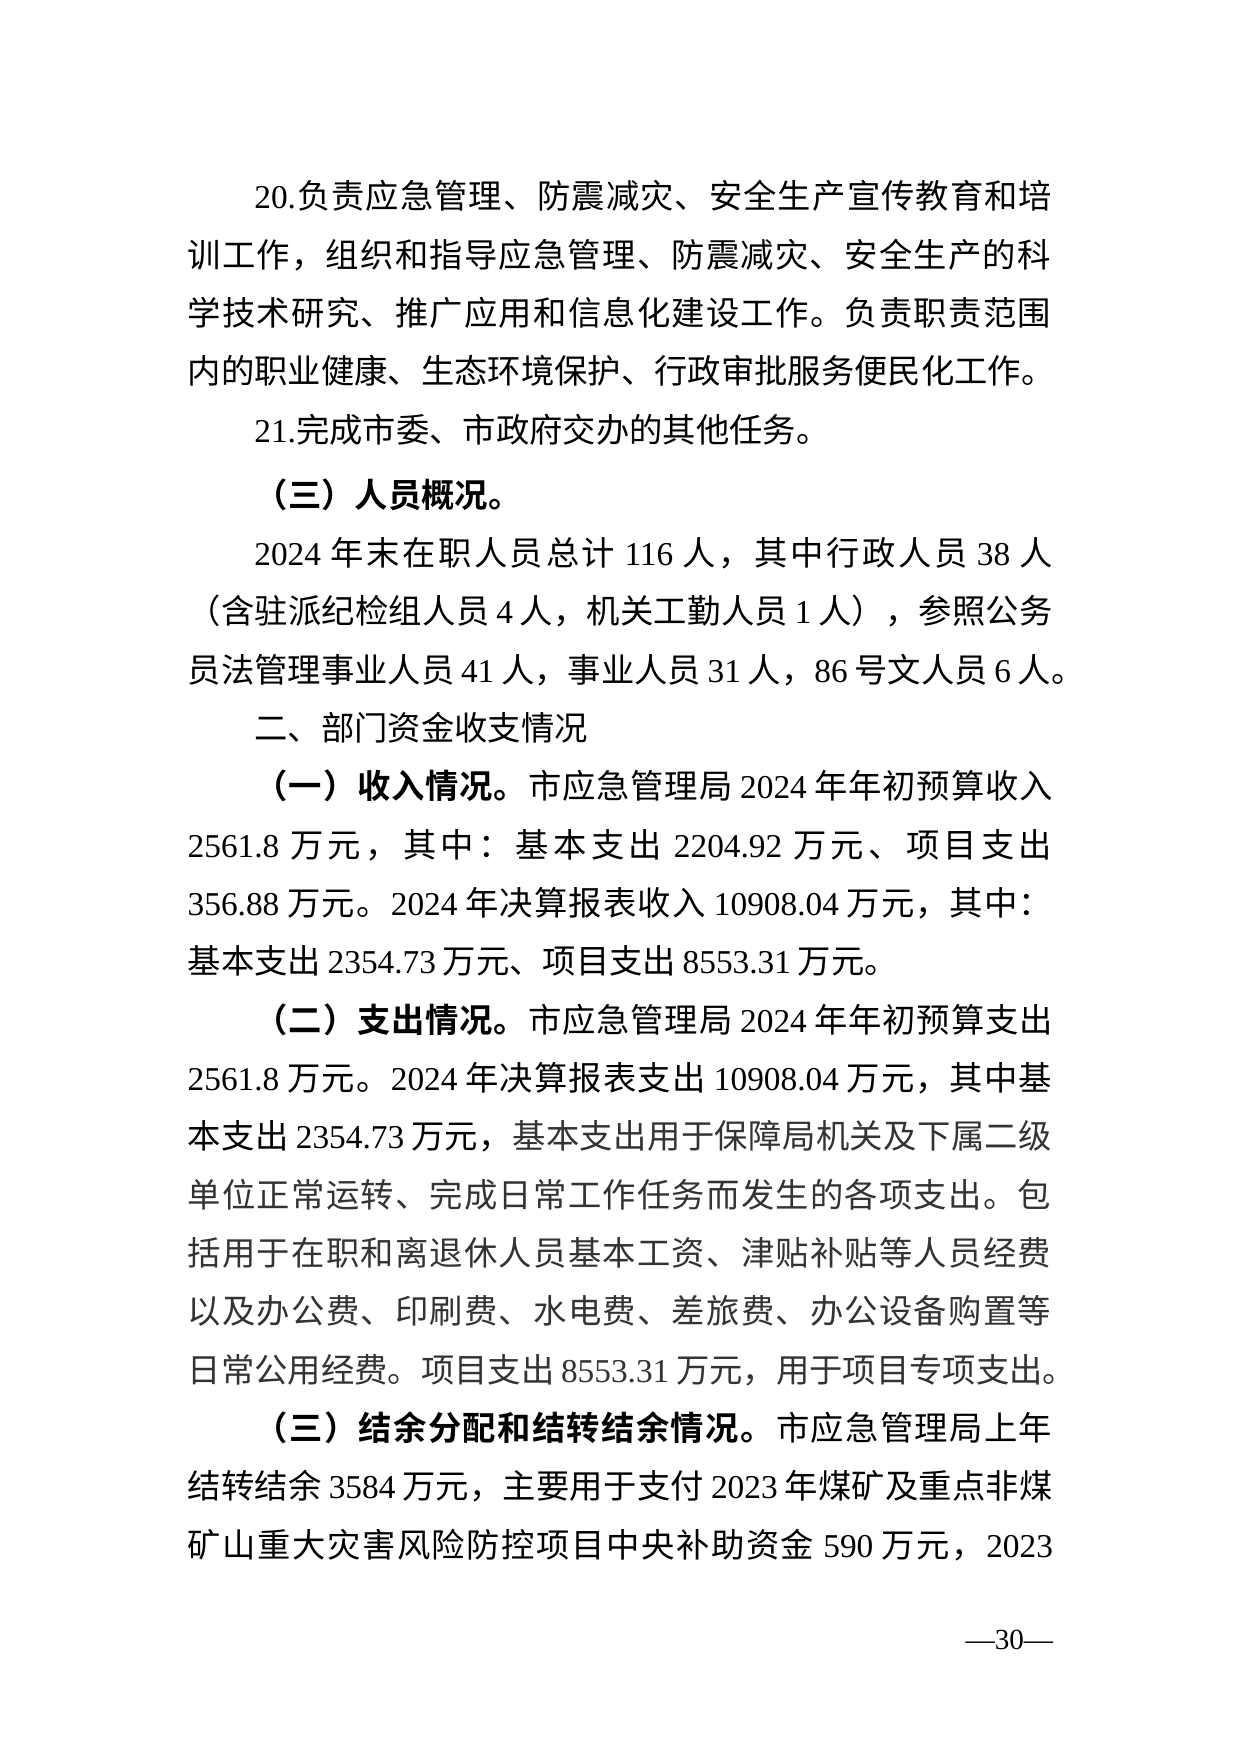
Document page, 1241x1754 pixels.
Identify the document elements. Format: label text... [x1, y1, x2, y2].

text （一）收入情况。市应急管理局2024年年初预算收入2561.8万元，其中：基本支出2204.92万元、项目支出356.88万元。2024年决算报表收入10908.04万元，其中：基本支出2354.73万元、项目支出8553.31万元。 [187, 752, 1053, 985]
text 2024年末在职人员总计116人，其中行政人员38人（含驻派纪检组人员4人，机关工勤人员1人），参照公务员法管理事业人员41人，事业人员31人，86号文人员6人。 [187, 519, 1053, 694]
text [187, 1394, 1053, 1569]
text 二、部门资金收支情况 [187, 694, 1053, 752]
text 20.负责应急管理、防震减灾、安全生产宣传教育和培训工作，组织和指导应急管理、防震减灾、安全生产的科学技术研究、推广应用和信息化建设工作。负责职责范围内的职业健康、生态环境保护、行政审批服务便民化工作。 [187, 162, 1053, 395]
text 21.完成市委、市政府交办的其他任务。 [187, 395, 1053, 460]
text （三）人员概况。 [187, 460, 1053, 519]
text （二）支出情况。市应急管理局2024年年初预算支出2561.8万元。2024年决算报表支出10908.04万元，其中基本支出2354.73万元，基本支出用于保障局机关及下属二级单位正常运转、完成日常工作任务而发生的各项支出。包括用于在职和离退休人员基本工资、津贴补贴等人员经费以及办公费、印刷费、水电费、差旅费、办公设备购置等日常公用经费。项目支出8553.31万元，用于项目专项支出。 [187, 985, 1053, 1394]
